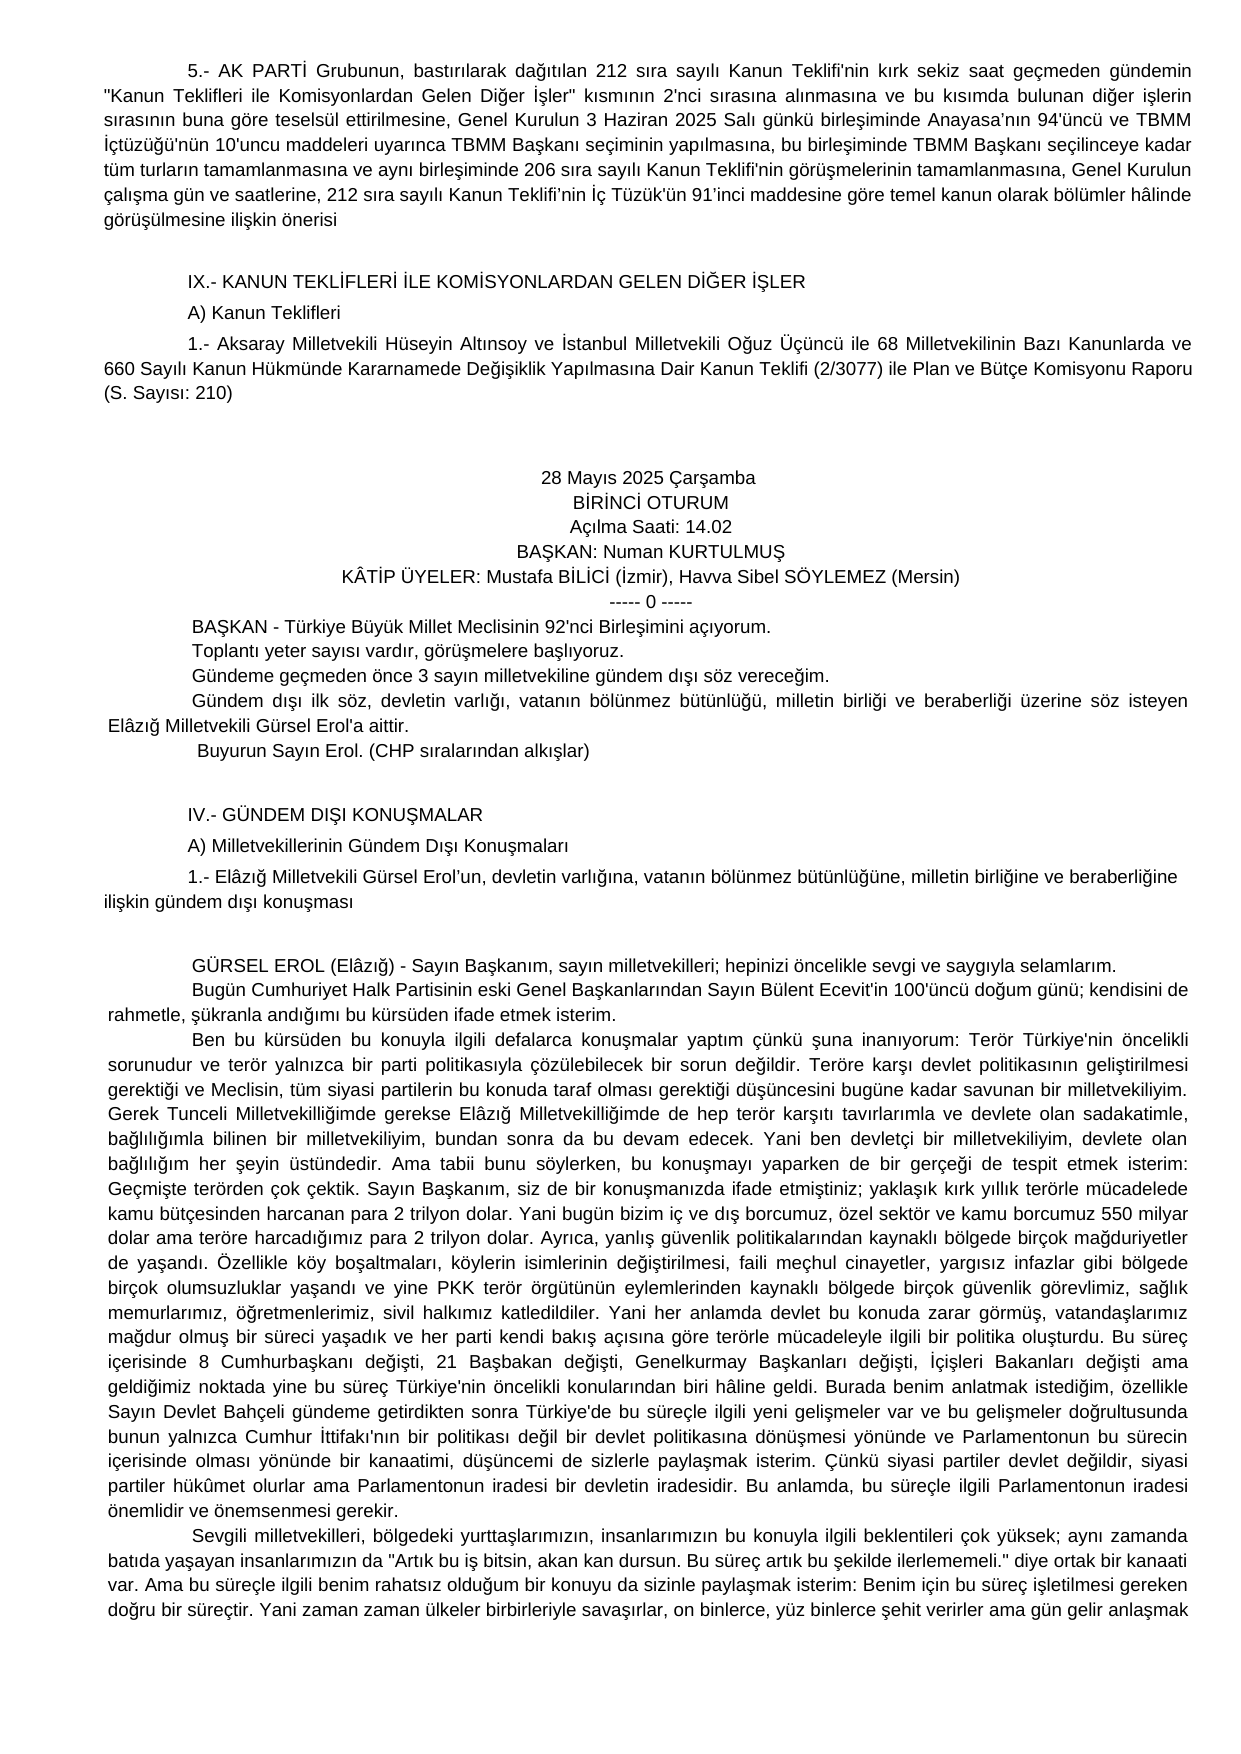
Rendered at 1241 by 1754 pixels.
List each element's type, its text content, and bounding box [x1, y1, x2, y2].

text BAŞKAN - Türkiye Büyük Millet Meclisinin 92'nci Birleşimini açıyorum. [108, 616, 1189, 637]
text 1.- Aksaray Milletvekili Hüseyin Altınsoy ve İstanbul Milletvekili Oğuz Üçüncü ile 68 Milletvekilinin Bazı Kanunlarda ve 660 Sayılı Kanun Hükmünde Kararnamede Değişiklik Yapılmasına Dair Kanun Teklifi (2/3077) ile Plan ve Bütçe Komisyonu Raporu (S. Sayısı: 210) [103, 333, 1193, 404]
text 1.- Elâzığ Milletvekili Gürsel Erol’un, devletin varlığına, vatanın bölünmez bütünlüğüne, milletin birliğine ve beraberliğine ilişkin gündem dışı konuşması [103, 866, 1193, 912]
text Gündeme geçmeden önce 3 sayın milletvekiline gündem dışı söz vereceğim. [108, 665, 1189, 687]
text Buyurun Sayın Erol. (CHP sıralarından alkışlar) [108, 739, 1189, 761]
text BİRİNCİ OTURUM [108, 492, 1189, 513]
text BAŞKAN: Numan KURTULMUŞ [108, 541, 1189, 563]
text A) Milletvekillerinin Gündem Dışı Konuşmaları [103, 834, 1193, 856]
text IV.- GÜNDEM DIŞI KONUŞMALAR [103, 803, 1193, 825]
text IX.- KANUN TEKLİFLERİ İLE KOMİSYONLARDAN GELEN DİĞER İŞLER [103, 271, 1193, 292]
text A) Kanun Teklifleri [103, 302, 1193, 323]
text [108, 1525, 1189, 1621]
text 28 Mayıs 2025 Çarşamba [108, 467, 1189, 488]
text KÂTİP ÜYELER: Mustafa BİLİCİ (İzmir), Havva Sibel SÖYLEMEZ (Mersin) [108, 566, 1189, 587]
text Gündem dışı ilk söz, devletin varlığı, vatanın bölünmez bütünlüğü, milletin birliği ve beraberliği üzerine söz isteyen Elâzığ Milletvekili Gürsel Erol'a aittir. [108, 690, 1189, 736]
text 5.- AK PARTİ Grubunun, bastırılarak dağıtılan 212 sıra sayılı Kanun Teklifi'nin kırk sekiz saat geçmeden gündemin "Kanun Teklifleri ile Komisyonlardan Gelen Diğer İşler" kısmının 2'nci sırasına alınmasına ve bu kısımda bulunan diğer işlerin sırasının buna göre teselsül ettirilmesine, Genel Kurulun 3 Haziran 2025 Salı günkü birleşiminde Anayasa’nın 94'üncü ve TBMM İçtüzüğü'nün 10'uncu maddeleri uyarınca TBMM Başkanı seçiminin yapılmasına, bu birleşiminde TBMM Başkanı seçilinceye kadar tüm turların tamamlanmasına ve aynı birleşiminde 206 sıra sayılı Kanun Teklifi'nin görüşmelerinin tamamlanmasına, Genel Kurulun çalışma gün ve saatlerine, 212 sıra sayılı Kanun Teklifi’nin İç Tüzük'ün 91’inci maddesine göre temel kanun olarak bölümler hâlinde görüşülmesine ilişkin önerisi [103, 60, 1193, 230]
text Açılma Saati: 14.02 [108, 516, 1189, 538]
text Ben bu kürsüden bu konuyla ilgili defalarca konuşmalar yaptım çünkü şuna inanıyorum: Terör Türkiye'nin öncelikli sorunudur ve terör yalnızca bir parti politikasıyla çözülebilecek bir sorun değildir. Teröre karşı devlet politikasının geliştirilmesi gerektiği ve Meclisin, tüm siyasi partilerin bu konuda taraf olması gerektiği düşüncesini bugüne kadar savunan bir milletvekiliyim. Gerek Tunceli Milletvekilliğimde gerekse Elâzığ Milletvekilliğimde de hep terör karşıtı tavırlarımla ve devlete olan sadakatimle, bağlılığımla bilinen bir milletvekiliyim, bundan sonra da bu devam edecek. Yani ben devletçi bir milletvekiliyim, devlete olan bağlılığım her şeyin üstündedir. Ama tabii bunu söylerken, bu konuşmayı yaparken de bir gerçeği de tespit etmek isterim: Geçmişte terörden çok çektik. Sayın Başkanım, siz de bir konuşmanızda ifade etmiştiniz; yaklaşık kırk yıllık terörle mücadelede kamu bütçesinden harcanan para 2 trilyon dolar. Yani bugün bizim iç ve dış borcumuz, özel sektör ve kamu borcumuz 550 milyar dolar ama teröre harcadığımız para 2 trilyon dolar. Ayrıca, yanlış güvenlik politikalarından kaynaklı bölgede birçok mağduriyetler de yaşandı. Özellikle köy boşaltmaları, köylerin isimlerinin değiştirilmesi, faili meçhul cinayetler, yargısız infazlar gibi bölgede birçok olumsuzluklar yaşandı ve yine PKK terör örgütünün eylemlerinden kaynaklı bölgede birçok güvenlik görevlimiz, sağlık memurlarımız, öğretmenlerimiz, sivil halkımız katledildiler. Yani her anlamda devlet bu konuda zarar görmüş, vatandaşlarımız mağdur olmuş bir süreci yaşadık ve her parti kendi bakış açısına göre terörle mücadeleyle ilgili bir politika oluşturdu. Bu süreç içerisinde 8 Cumhurbaşkanı değişti, 21 Başbakan değişti, Genelkurmay Başkanları değişti, İçişleri Bakanları değişti ama geldiğimiz noktada yine bu süreç Türkiye'nin öncelikli konularından biri hâline geldi. Burada benim anlatmak istediğim, özellikle Sayın Devlet Bahçeli gündeme getirdikten sonra Türkiye'de bu süreçle ilgili yeni gelişmeler var ve bu gelişmeler doğrultusunda bunun yalnızca Cumhur İttifakı'nın bir politikası değil bir devlet politikasına dönüşmesi yönünde ve Parlamentonun bu sürecin içerisinde olması yönünde bir kanaatimi, düşüncemi de sizlerle paylaşmak isterim. Çünkü siyasi partiler devlet değildir, siyasi partiler hükûmet olurlar ama Parlamentonun iradesi bir devletin iradesidir. Bu anlamda, bu süreçle ilgili Parlamentonun iradesi önemlidir ve önemsenmesi gerekir. [108, 1029, 1189, 1521]
text Bugün Cumhuriyet Halk Partisinin eski Genel Başkanlarından Sayın Bülent Ecevit'in 100'üncü doğum günü; kendisini de rahmetle, şükranla andığımı bu kürsüden ifade etmek isterim. [108, 979, 1189, 1026]
text ----- 0 ----- [108, 591, 1189, 612]
text GÜRSEL EROL (Elâzığ) - Sayın Başkanım, sayın milletvekilleri; hepinizi öncelikle sevgi ve saygıyla selamlarım. [108, 954, 1189, 976]
text Toplantı yeter sayısı vardır, görüşmelere başlıyoruz. [108, 640, 1189, 662]
